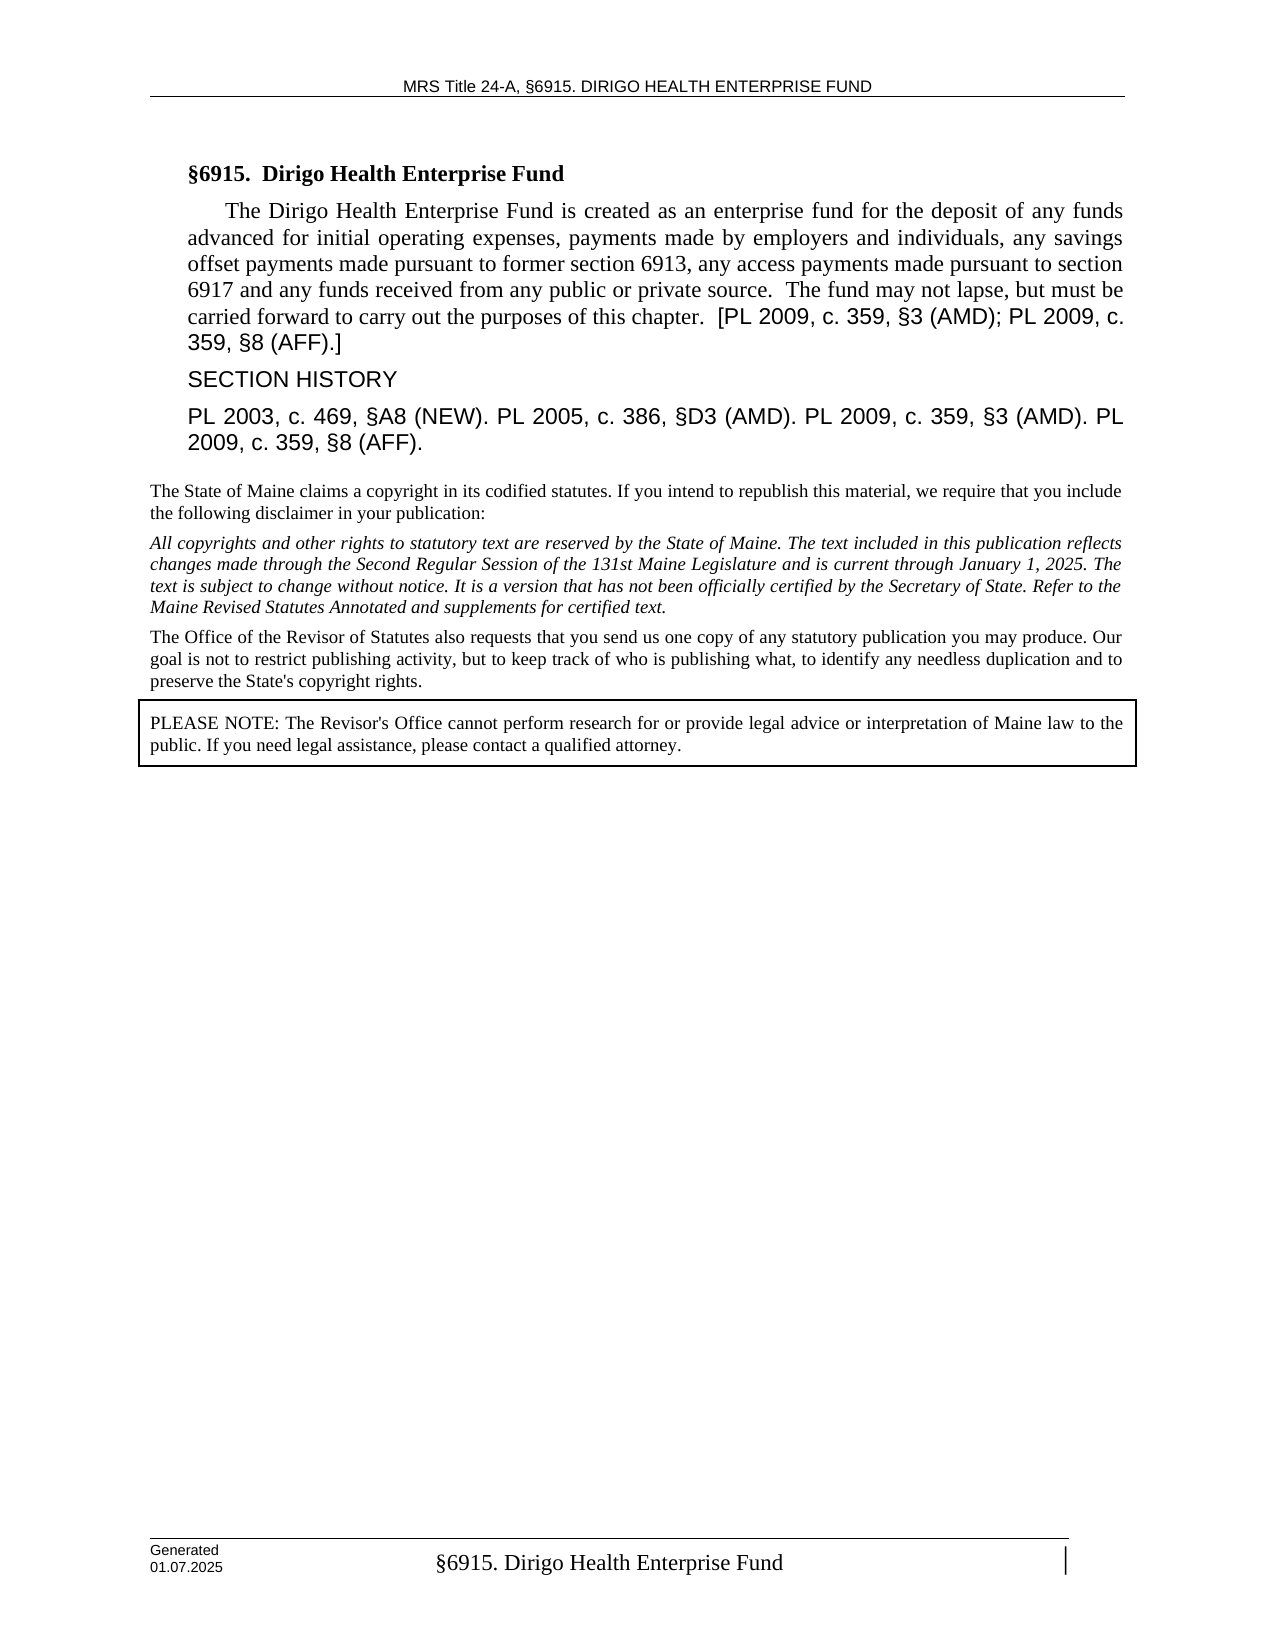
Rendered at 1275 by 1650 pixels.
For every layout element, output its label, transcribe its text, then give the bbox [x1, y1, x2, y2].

text The Dirigo Health Enterprise Fund is created as an enterprise fund for the deposit of any funds advanced for initial operating expenses, payments made by employers and individuals, any savings offset payments made pursuant to former section 6913, any access payments made pursuant to section 6917 and any funds received from any public or private source. The fund may not lapse, but must be carried forward to carry out the purposes of this chapter. [PL 2009, c. 359, §3 (AMD); PL 2009, c. 359, §8 (AFF).] [187, 197, 1125, 355]
text The Office of the Revisor of Statutes also requests that you send us one copy of any statutory publication you may produce. Our goal is not to restrict publishing activity, but to keep track of who is publishing what, to identify any needless duplication and to preserve the State's copyright rights. [150, 626, 1125, 691]
text §6915. Dirigo Health Enterprise Fund [187, 160, 1125, 187]
text SECTION HISTORY [187, 366, 1125, 392]
text The State of Maine claims a copyright in its codified statutes. If you intend to republish this material, we require that you include the following disclaimer in your publication: [150, 480, 1125, 523]
text PL 2003, c. 469, §A8 (NEW). PL 2005, c. 386, §D3 (AMD). PL 2009, c. 359, §3 (AMD). PL 2009, c. 359, §8 (AFF). [187, 403, 1125, 455]
text PLEASE NOTE: The Revisor's Office cannot perform research for or provide legal advice or interpretation of Maine law to the public. If you need legal assistance, please contact a qualified attorney. [140, 701, 1135, 765]
text All copyrights and other rights to statutory text are reserved by the State of Maine. The text included in this publication reflects changes made through the Second Regular Session of the 131st Maine Legislature and is current through January 1, 2025 . The text is subject to change without notice. It is a version that has not been officially certified by the Secretary of State. Refer to the Maine Revised Statutes Annotated and supplements for certified text. [150, 532, 1125, 618]
